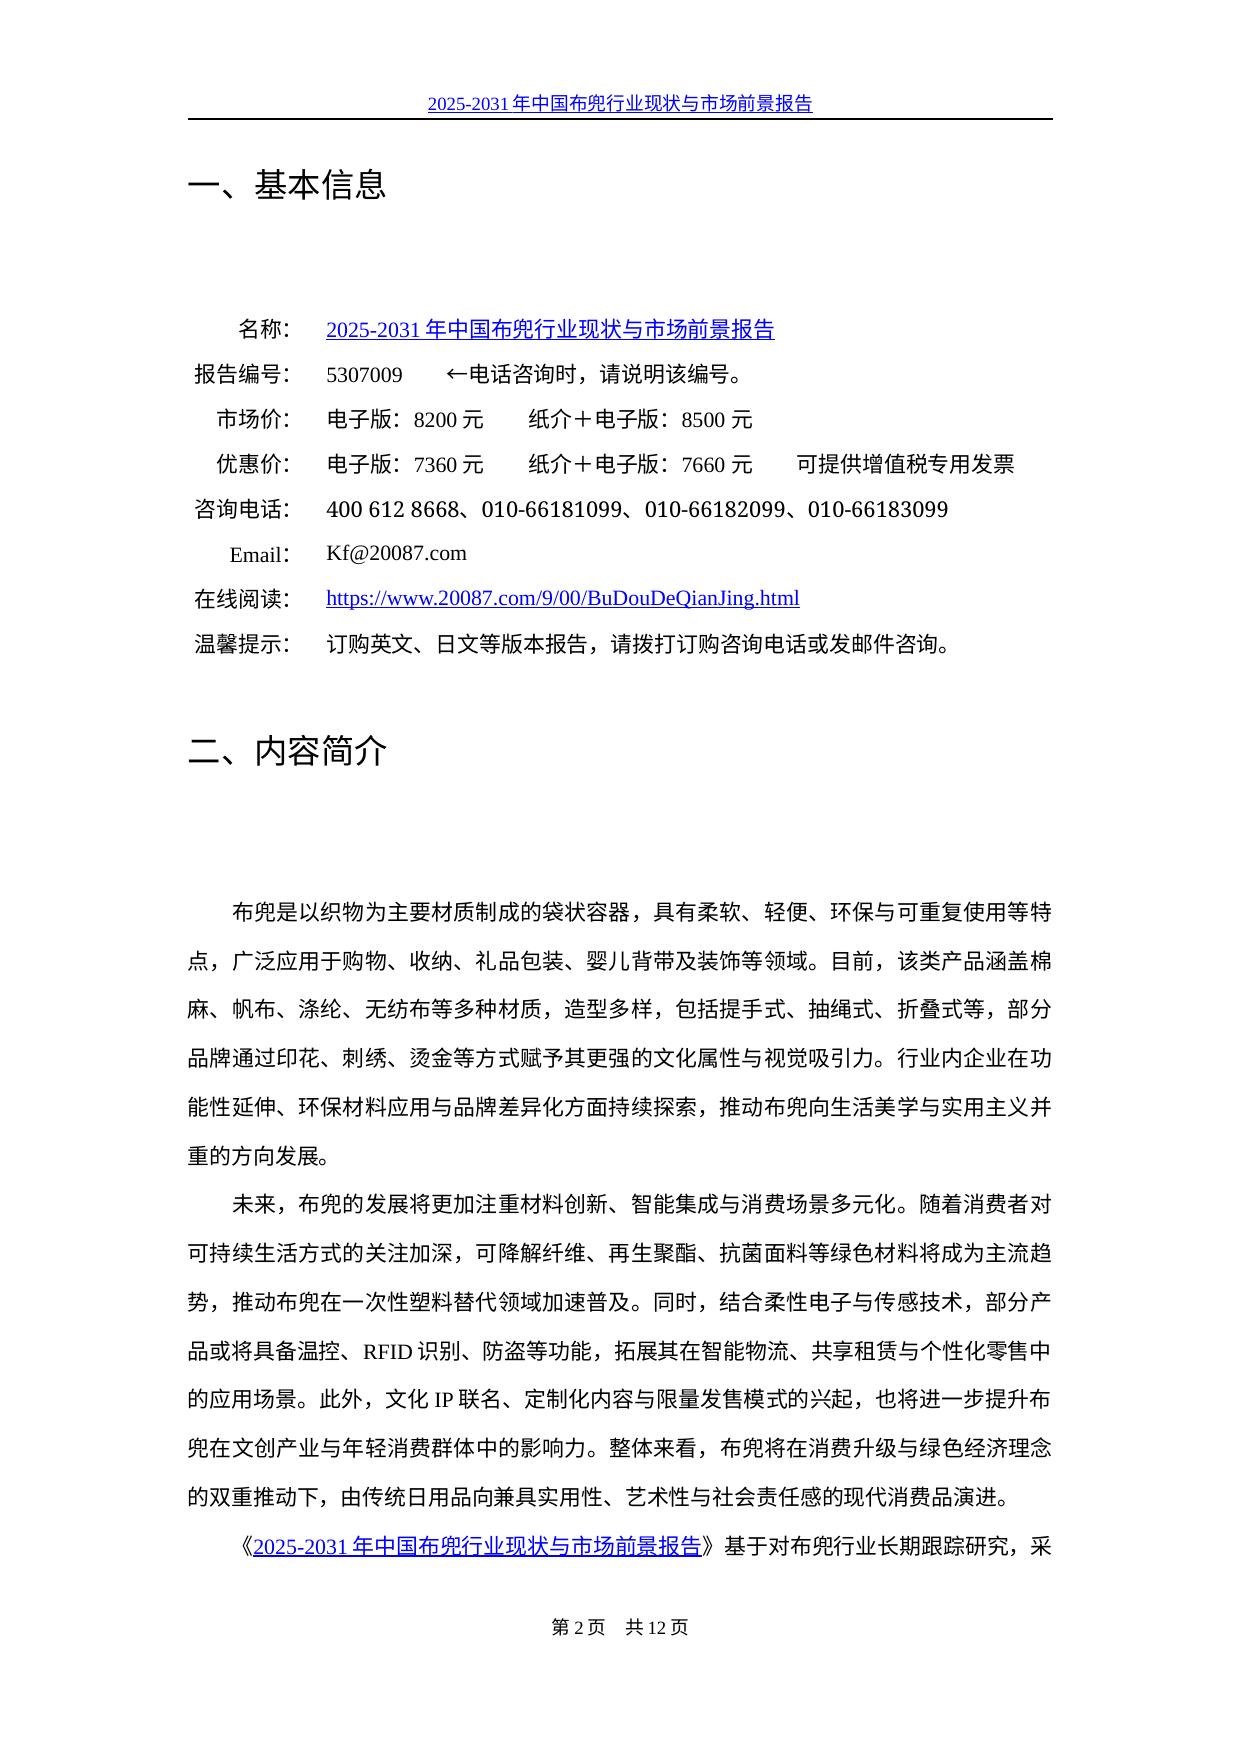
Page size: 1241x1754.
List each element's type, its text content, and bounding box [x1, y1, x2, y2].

table_cell 5307009 ←电话咨询时，请说明该编号。 [315, 357, 1073, 402]
table_cell [315, 582, 1073, 627]
table_cell 优惠价： [167, 447, 315, 492]
table_cell Email： [167, 537, 315, 582]
table_cell 温馨提示： [167, 627, 315, 672]
table_cell 电子版：8200 元 纸介＋电子版：8500 元 [315, 402, 1073, 447]
title 二、内容简介 [187, 717, 1053, 782]
table_cell 报告编号： [167, 357, 315, 402]
table_cell 在线阅读： [167, 582, 315, 627]
table_cell 电子版：7360 元 纸介＋电子版：7660 元 可提供增值税专用发票 [315, 447, 1073, 492]
table_cell 400 612 8668、010-66181099、010-66182099、010-66183099 [315, 492, 1073, 537]
table_cell 咨询电话： [167, 492, 315, 537]
table_cell 市场价： [167, 402, 315, 447]
table_header 2025-2031年中国布兜行业现状与市场前景报告 [315, 312, 1073, 357]
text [187, 894, 1053, 1561]
table_cell Kf@20087.com [315, 537, 1073, 582]
table_cell 订购英文、日文等版本报告，请拨打订购咨询电话或发邮件咨询。 [315, 627, 1073, 672]
title 一、基本信息 [187, 150, 1053, 215]
table_header 名称： [167, 312, 315, 357]
